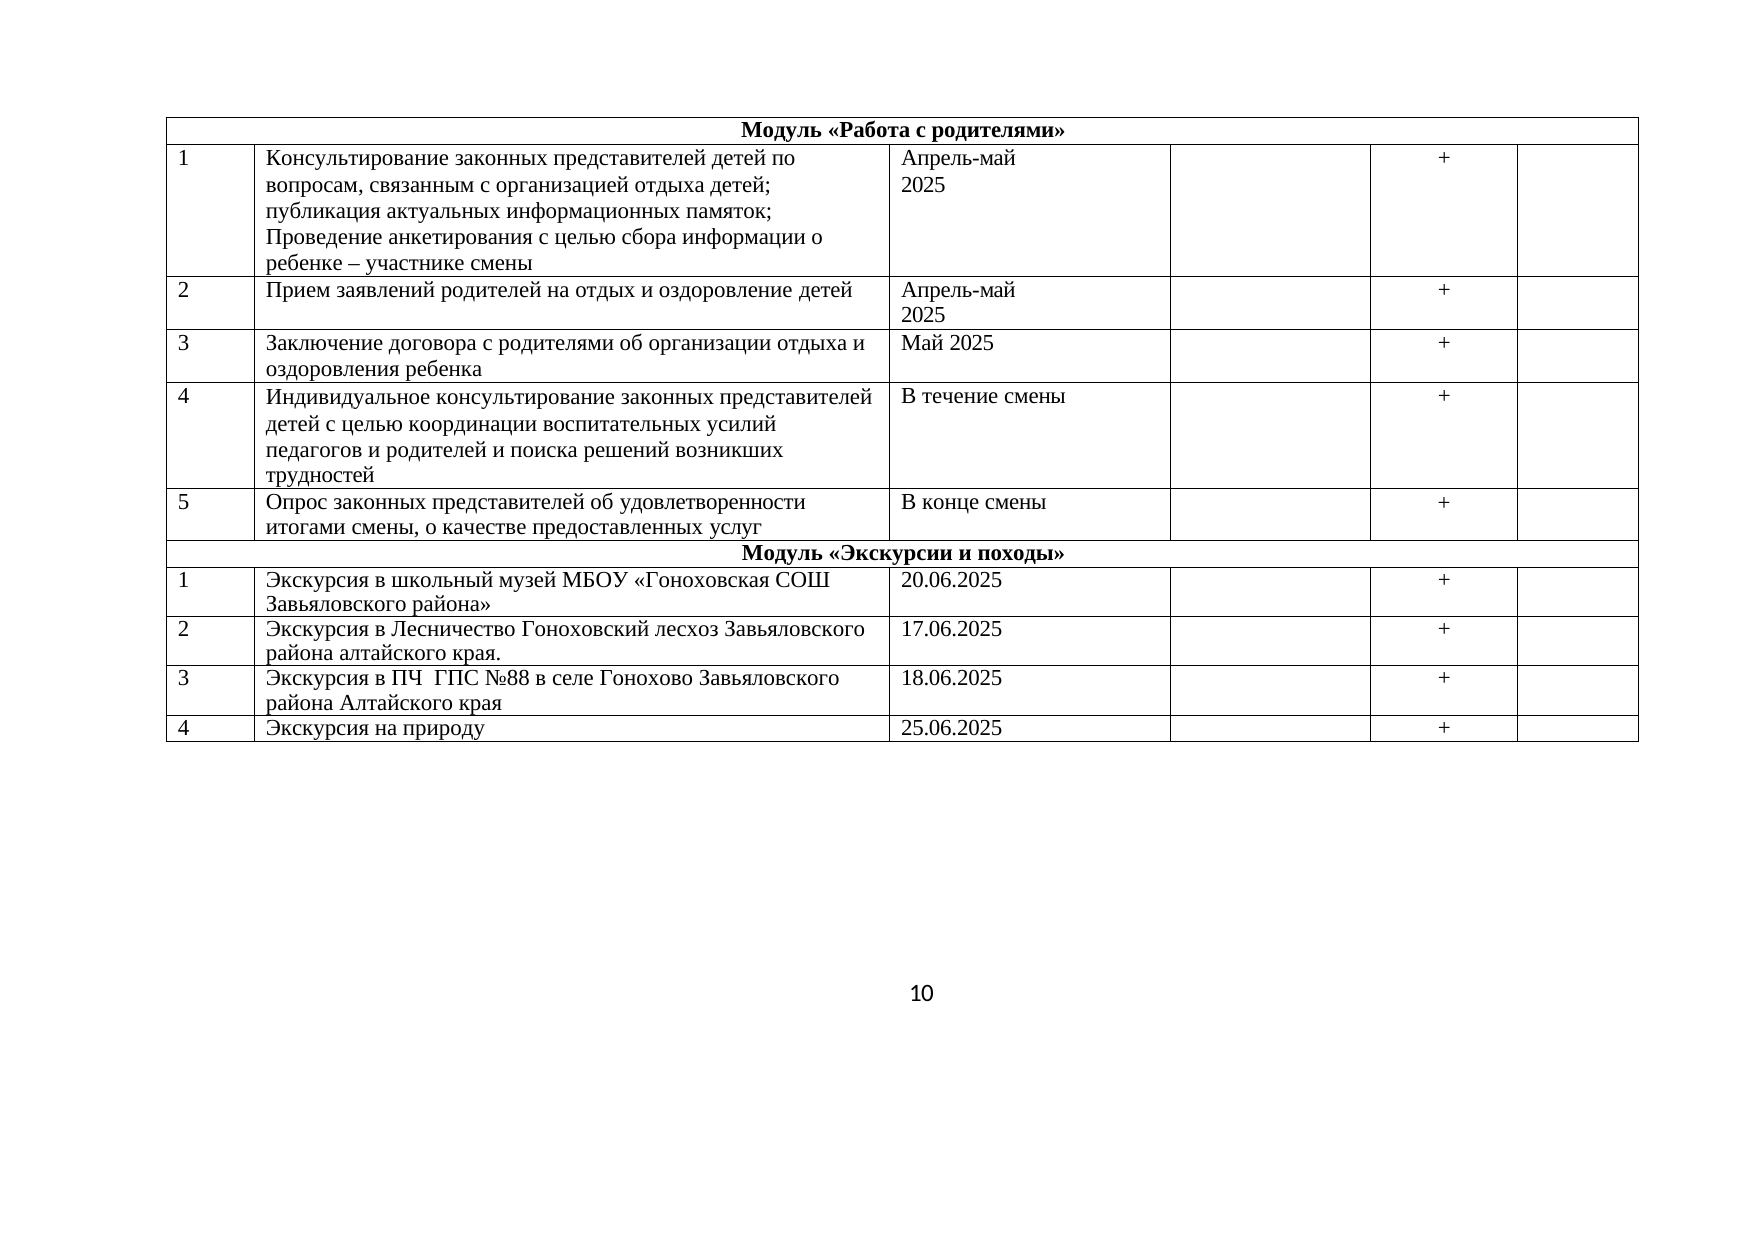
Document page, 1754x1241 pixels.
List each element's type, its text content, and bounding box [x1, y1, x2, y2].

table_cell [1518, 145, 1638, 276]
table_cell 3 [167, 666, 254, 715]
table_cell 25.06.2025 [890, 716, 1170, 741]
table_cell + [1371, 489, 1517, 540]
table_cell [1171, 568, 1370, 616]
table_cell Апрель-май 2025 [890, 145, 1170, 276]
table_cell + [1371, 383, 1517, 488]
table_cell + [1371, 617, 1517, 665]
table_cell [1171, 330, 1370, 382]
table_cell 2 [167, 277, 254, 329]
table_cell 17.06.2025 [890, 617, 1170, 665]
table_cell Опрос законных представителей об удовлетворенности итогами смены, о качестве предоставленных услуг [255, 489, 889, 540]
table_cell Экскурсия на природу [255, 716, 889, 741]
table_cell 4 [167, 716, 254, 741]
table_cell [1171, 666, 1370, 715]
table_cell + [1371, 666, 1517, 715]
table_cell [1518, 666, 1638, 715]
table_cell 3 [167, 330, 254, 382]
table_cell Экскурсия в Лесничество Гоноховский лесхоз Завьяловского района алтайского края. [255, 617, 889, 665]
table_cell 2 [167, 617, 254, 665]
table_cell [1518, 277, 1638, 329]
table_cell Экскурсия в школьный музей МБОУ «Гоноховская СОШ Завьяловского района» [255, 568, 889, 616]
table_cell [1171, 716, 1370, 741]
table_cell 20.06.2025 [890, 568, 1170, 616]
table_cell [1518, 330, 1638, 382]
table_cell + [1371, 330, 1517, 382]
table_cell Май 2025 [890, 330, 1170, 382]
table_cell [1518, 716, 1638, 741]
table_cell Апрель-май 2025 [890, 277, 1170, 329]
table_cell [1171, 617, 1370, 665]
table_cell Экскурсия в ПЧ ГПС №88 в селе Гонохово Завьяловского района Алтайского края [255, 666, 889, 715]
table_cell [1171, 489, 1370, 540]
table_cell + [1371, 716, 1517, 741]
table_cell Модуль «Экскурсии и походы» [167, 541, 1638, 567]
table_cell + [1371, 277, 1517, 329]
table_cell Индивидуальное консультирование законных представителей детей с целью координации воспитательных усилий педагогов и родителей и поиска решений возникших трудностей [255, 383, 889, 488]
table_cell 5 [167, 489, 254, 540]
table_cell Заключение договора с родителями об организации отдыха и оздоровления ребенка [255, 330, 889, 382]
table_cell 1 [167, 145, 254, 276]
table_cell Консультирование законных представителей детей по вопросам, связанным с организацией отдыха детей; публикация актуальных информационных памяток; Проведение анкетирования с целью сбора информации о ребенке – участнике смены [255, 145, 889, 276]
table_cell 18.06.2025 [890, 666, 1170, 715]
table_cell + [1371, 568, 1517, 616]
table_cell [1518, 383, 1638, 488]
table_cell В конце смены [890, 489, 1170, 540]
table_cell [1171, 277, 1370, 329]
table_cell 1 [167, 568, 254, 616]
table_cell Прием заявлений родителей на отдых и оздоровление детей [255, 277, 889, 329]
table_cell [1518, 568, 1638, 616]
table_cell В течение смены [890, 383, 1170, 488]
table_cell + [1371, 145, 1517, 276]
table_cell [1171, 145, 1370, 276]
table_cell [1518, 617, 1638, 665]
table_cell [1171, 383, 1370, 488]
table_header Модуль «Работа с родителями» [167, 118, 1638, 143]
table_cell [1518, 489, 1638, 540]
table_cell 4 [167, 383, 254, 488]
